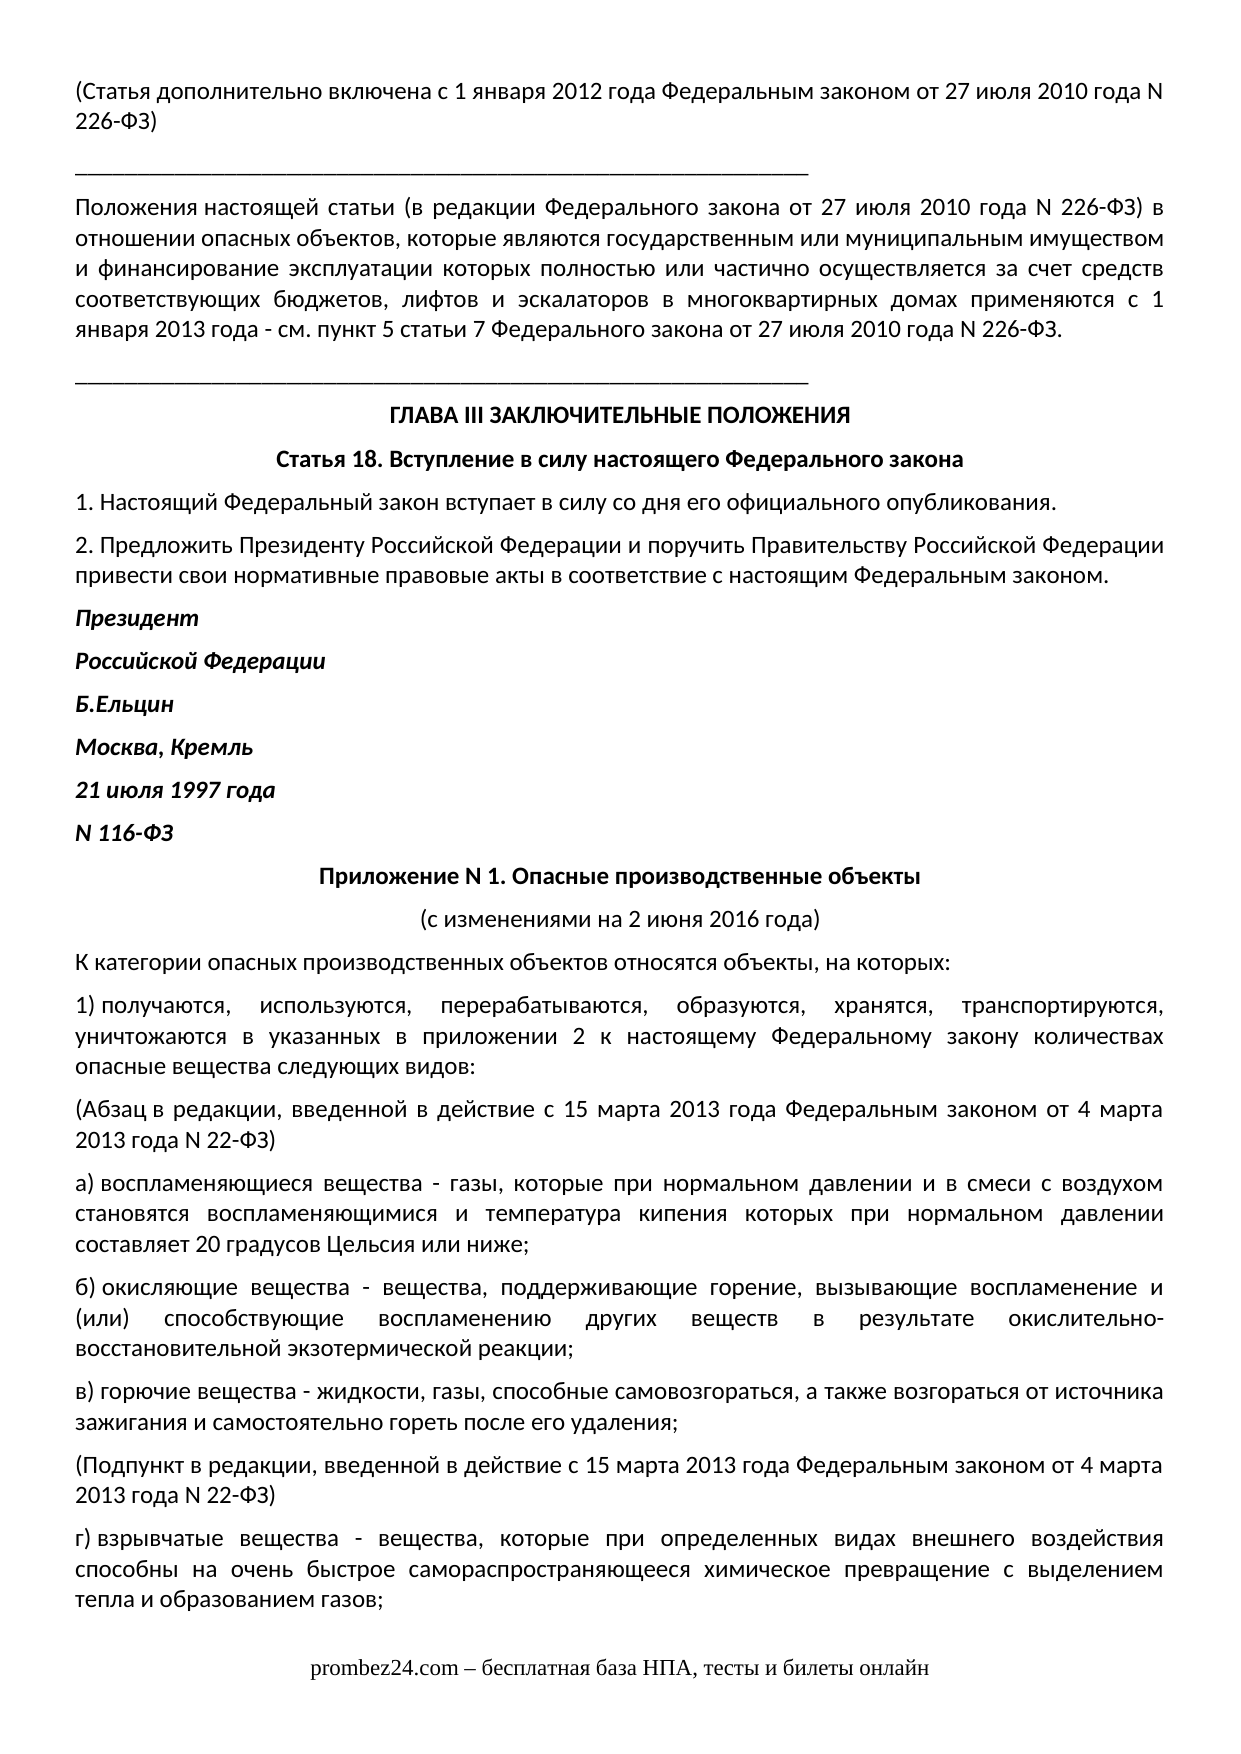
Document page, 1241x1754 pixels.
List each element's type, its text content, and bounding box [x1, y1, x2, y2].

text а) воспламеняющиеся вещества - газы, которые при нормальном давлении и в смеси с воздухом становятся воспламеняющимися и температура кипения которых при нормальном давлении составляет 20 градусов Цельсия или ниже; [75, 1167, 1165, 1259]
text Положения настоящей статьи (в редакции Федерального закона от 27 июля 2010 года N 226-ФЗ) в отношении опасных объектов, которые являются государственным или муниципальным имуществом и финансирование эксплуатации которых полностью или частично осуществляется за счет средств соответствующих бюджетов, лифтов и эскалаторов в многоквартирных домах применяются с 1 января 2013 года - см. пункт 5 статьи 7 Федерального закона от 27 июля 2010 года N 226-ФЗ. [75, 192, 1165, 344]
text Президент [75, 602, 1165, 633]
text N 116-ФЗ [75, 817, 1165, 848]
text (Статья дополнительно включена с 1 января 2012 года Федеральным законом от 27 июля 2010 года N 226-ФЗ) [75, 75, 1165, 136]
text Б.Ельцин [75, 688, 1165, 719]
text Статья 18. Вступление в силу настоящего Федерального закона [75, 443, 1165, 473]
text в) горючие вещества - жидкости, газы, способные самовозгораться, а также возгораться от источника зажигания и самостоятельно гореть после его удаления; [75, 1375, 1165, 1436]
text ГЛАВА III ЗАКЛЮЧИТЕЛЬНЫЕ ПОЛОЖЕНИЯ [75, 400, 1165, 430]
text Москва, Кремль [75, 731, 1165, 762]
text 1. Настоящий Федеральный закон вступает в силу со дня его официального опубликования. [75, 486, 1165, 516]
text 21 июля 1997 года [75, 774, 1165, 805]
text (Подпункт в редакции, введенной в действие с 15 марта 2013 года Федеральным законом от 4 марта 2013 года N 22-ФЗ) [75, 1449, 1165, 1510]
text ___________________________________________________________ [75, 148, 1165, 179]
text ___________________________________________________________ [75, 357, 1165, 387]
text Приложение N 1. Опасные производственные объекты [75, 860, 1165, 891]
text Российской Федерации [75, 645, 1165, 676]
text б) окисляющие вещества - вещества, поддерживающие горение, вызывающие воспламенение и (или) способствующие воспламенению других веществ в результате окислительно-восстановительной экзотермической реакции; [75, 1271, 1165, 1363]
text г) взрывчатые вещества - вещества, которые при определенных видах внешнего воздействия способны на очень быстрое самораспространяющееся химическое превращение с выделением тепла и образованием газов; [75, 1522, 1165, 1614]
text (с изменениями на 2 июня 2016 года) [75, 903, 1165, 934]
text (Абзац в редакции, введенной в действие с 15 марта 2013 года Федеральным законом от 4 марта 2013 года N 22-ФЗ) [75, 1093, 1165, 1154]
text 1) получаются, используются, перерабатываются, образуются, хранятся, транспортируются, уничтожаются в указанных в приложении 2 к настоящему Федеральному закону количествах опасные вещества следующих видов: [75, 989, 1165, 1081]
text 2. Предложить Президенту Российской Федерации и поручить Правительству Российской Федерации привести свои нормативные правовые акты в соответствие с настоящим Федеральным законом. [75, 529, 1165, 590]
text К категории опасных производственных объектов относятся объекты, на которых: [75, 946, 1165, 977]
